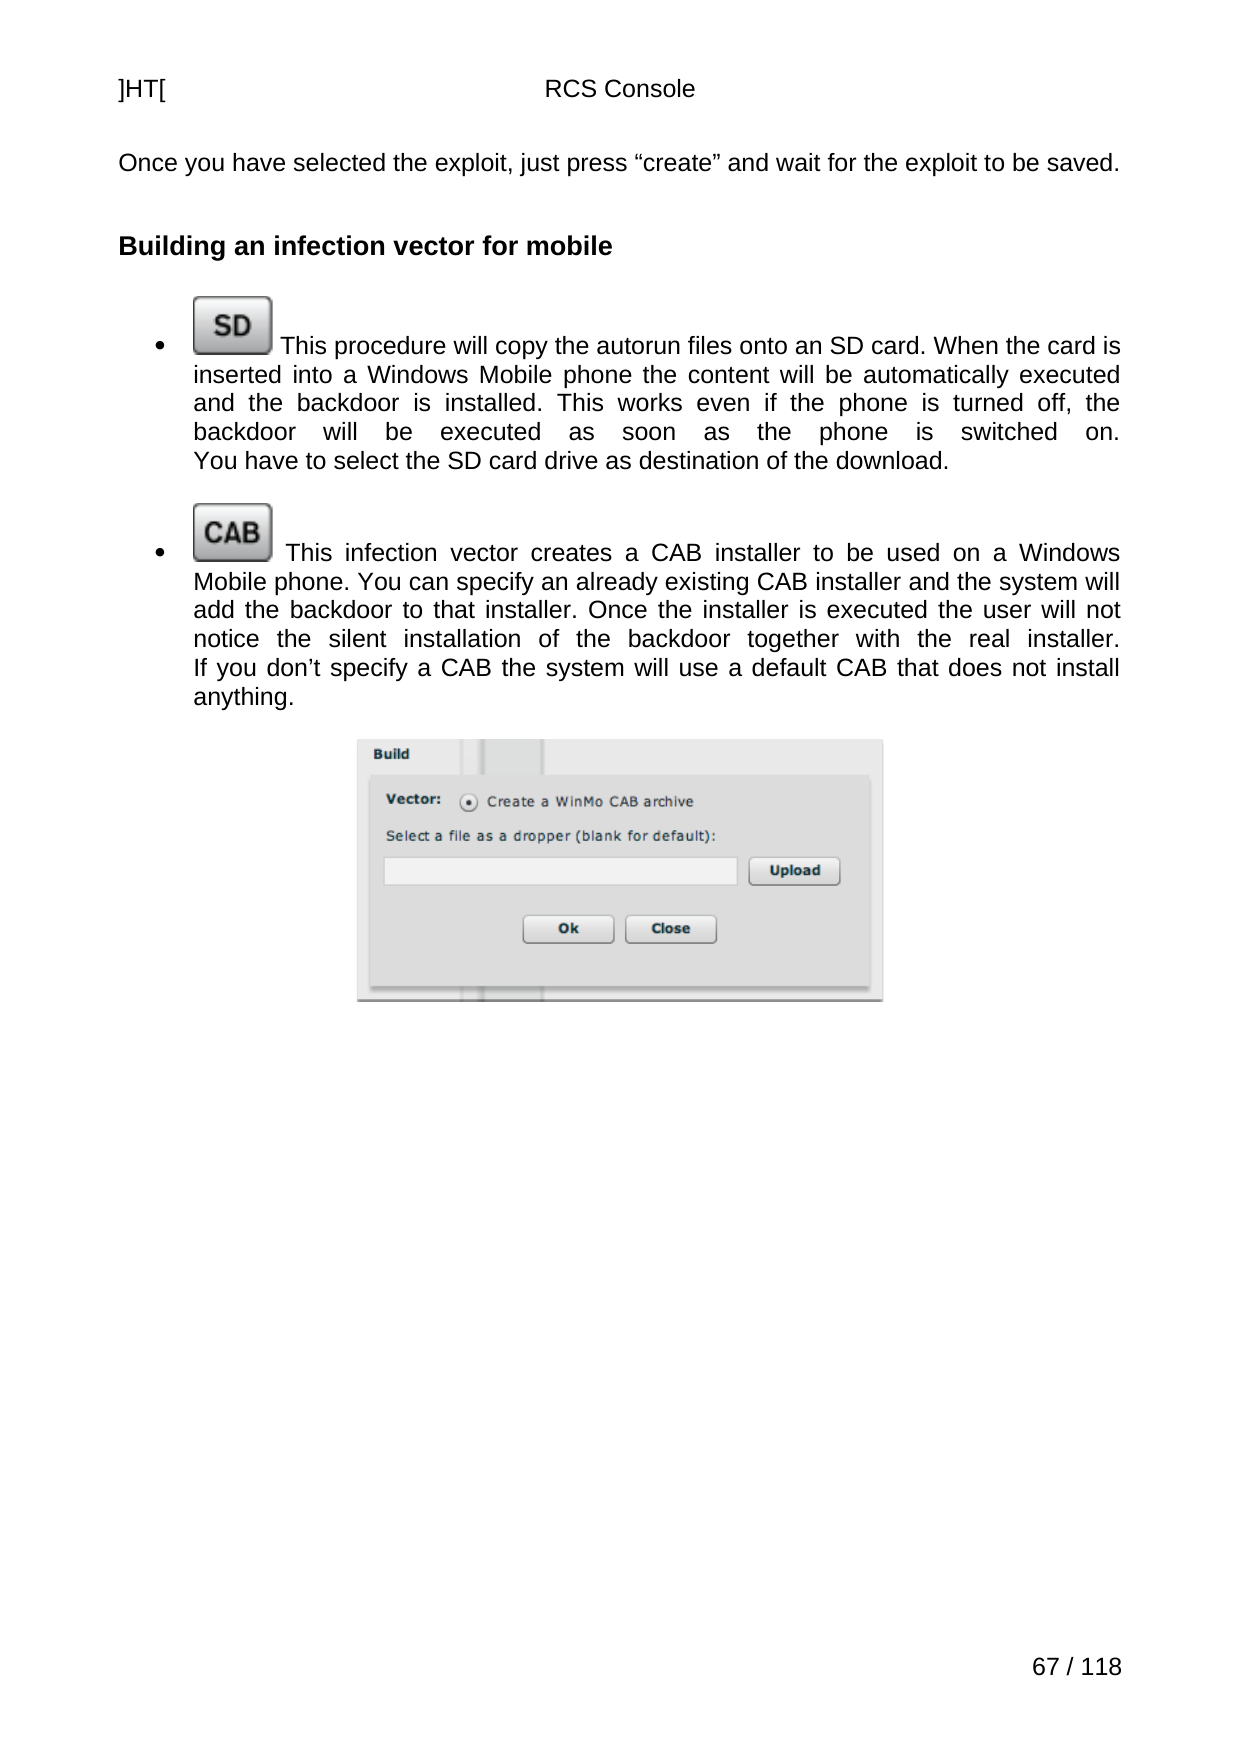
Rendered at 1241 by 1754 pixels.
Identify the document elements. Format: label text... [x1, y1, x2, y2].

text Once you have selected the exploit, just press “create” and wait for the exploit to be saved. [118, 148, 1122, 176]
picture [356, 739, 884, 1002]
list This procedure will copy the autorun files onto an SD card. When the card is inserted into a Windows Mobile phone the content will be automatically executed and the backdoor is installed. This works even if the phone is turned off, the backdoor will be executed as soon as the phone is switched on. You have to select the SD card drive as destination of the download. [156, 296, 1122, 474]
list This infection vector creates a CAB installer to be used on a Windows Mobile phone. You can specify an already existing CAB installer and the system will add the backdoor to that installer. Once the installer is executed the user will not notice the silent installation of the backdoor together with the real installer. If you don’t specify a CAB the system will use a default CAB that does not install anything. [156, 503, 1122, 710]
picture [193, 296, 273, 355]
subtitle Building an infection vector for mobile [118, 230, 1122, 261]
picture [193, 503, 273, 562]
